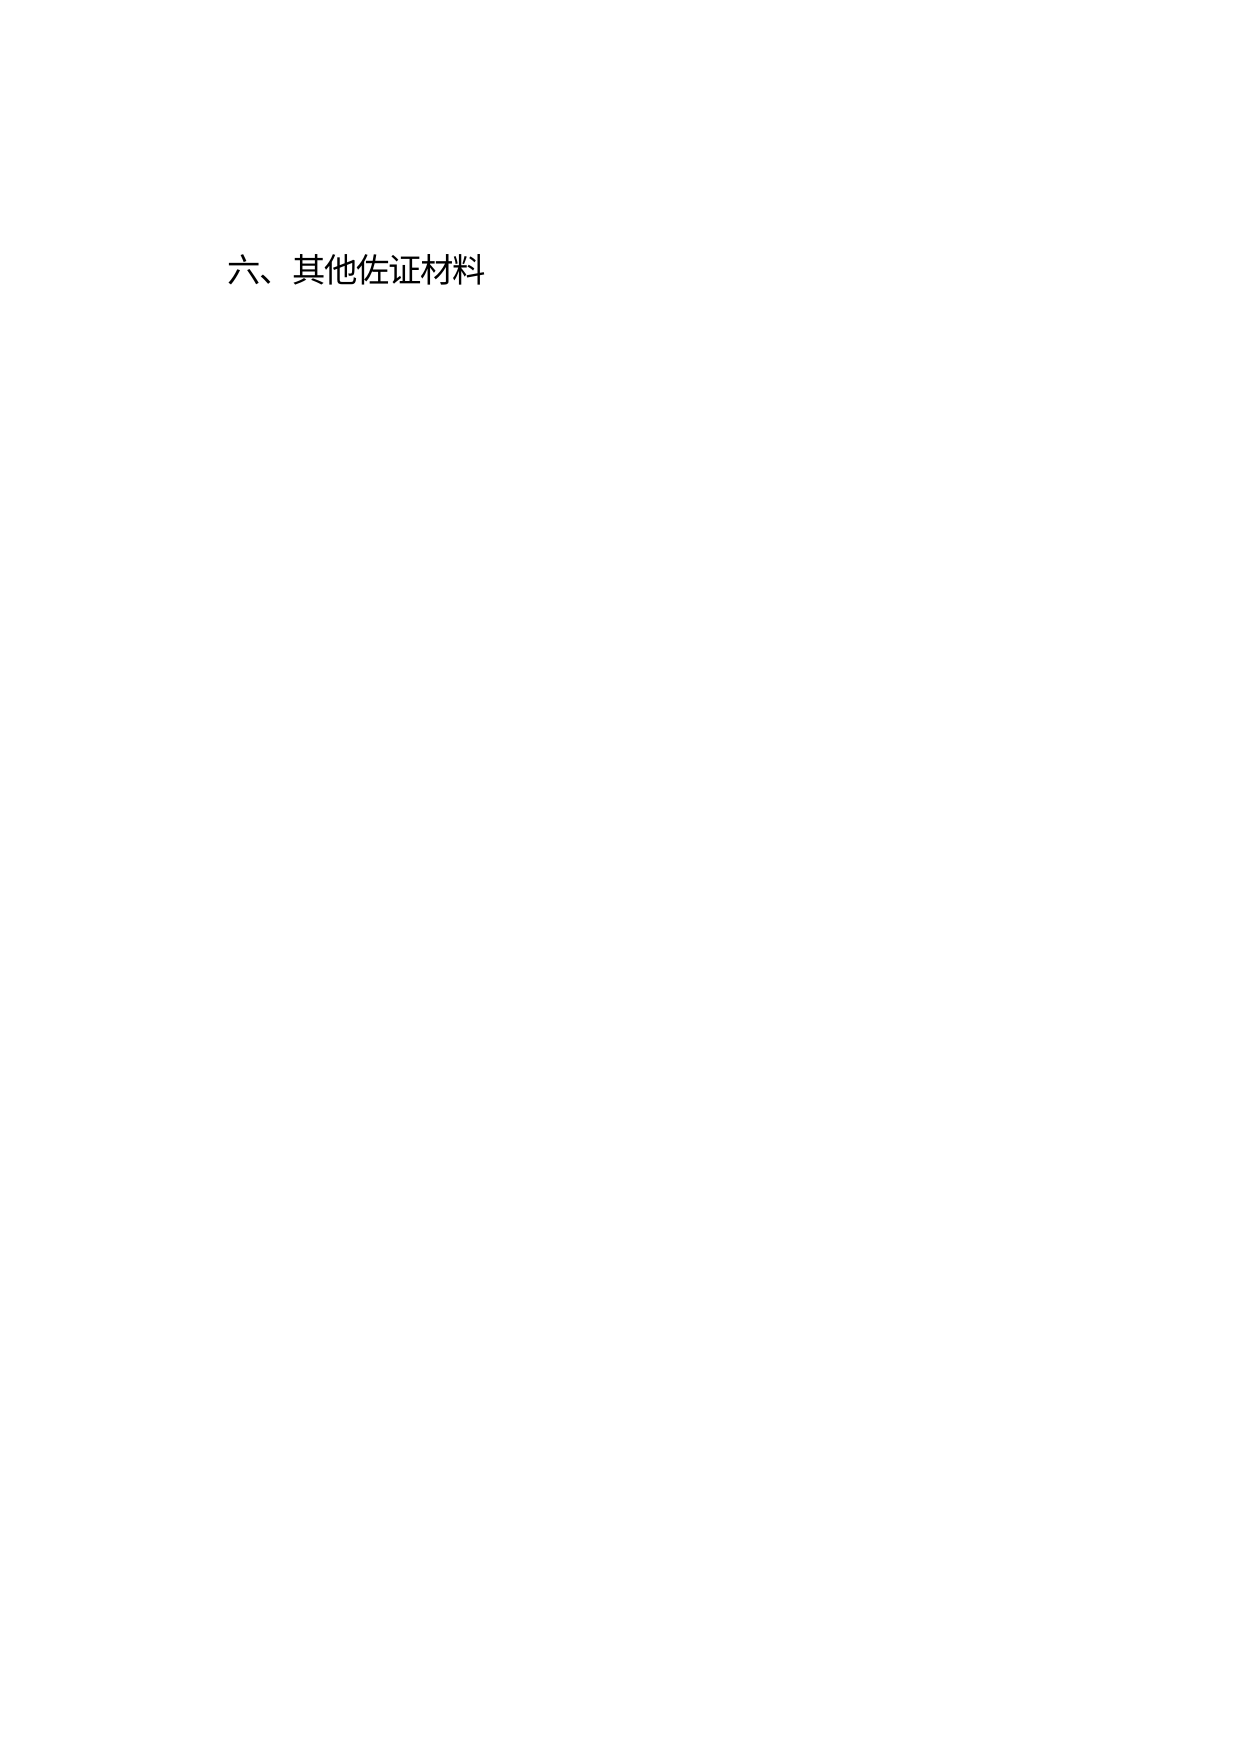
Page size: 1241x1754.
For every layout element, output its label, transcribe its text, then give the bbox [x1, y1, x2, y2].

text 六、其他佐证材料 [165, 233, 1087, 295]
